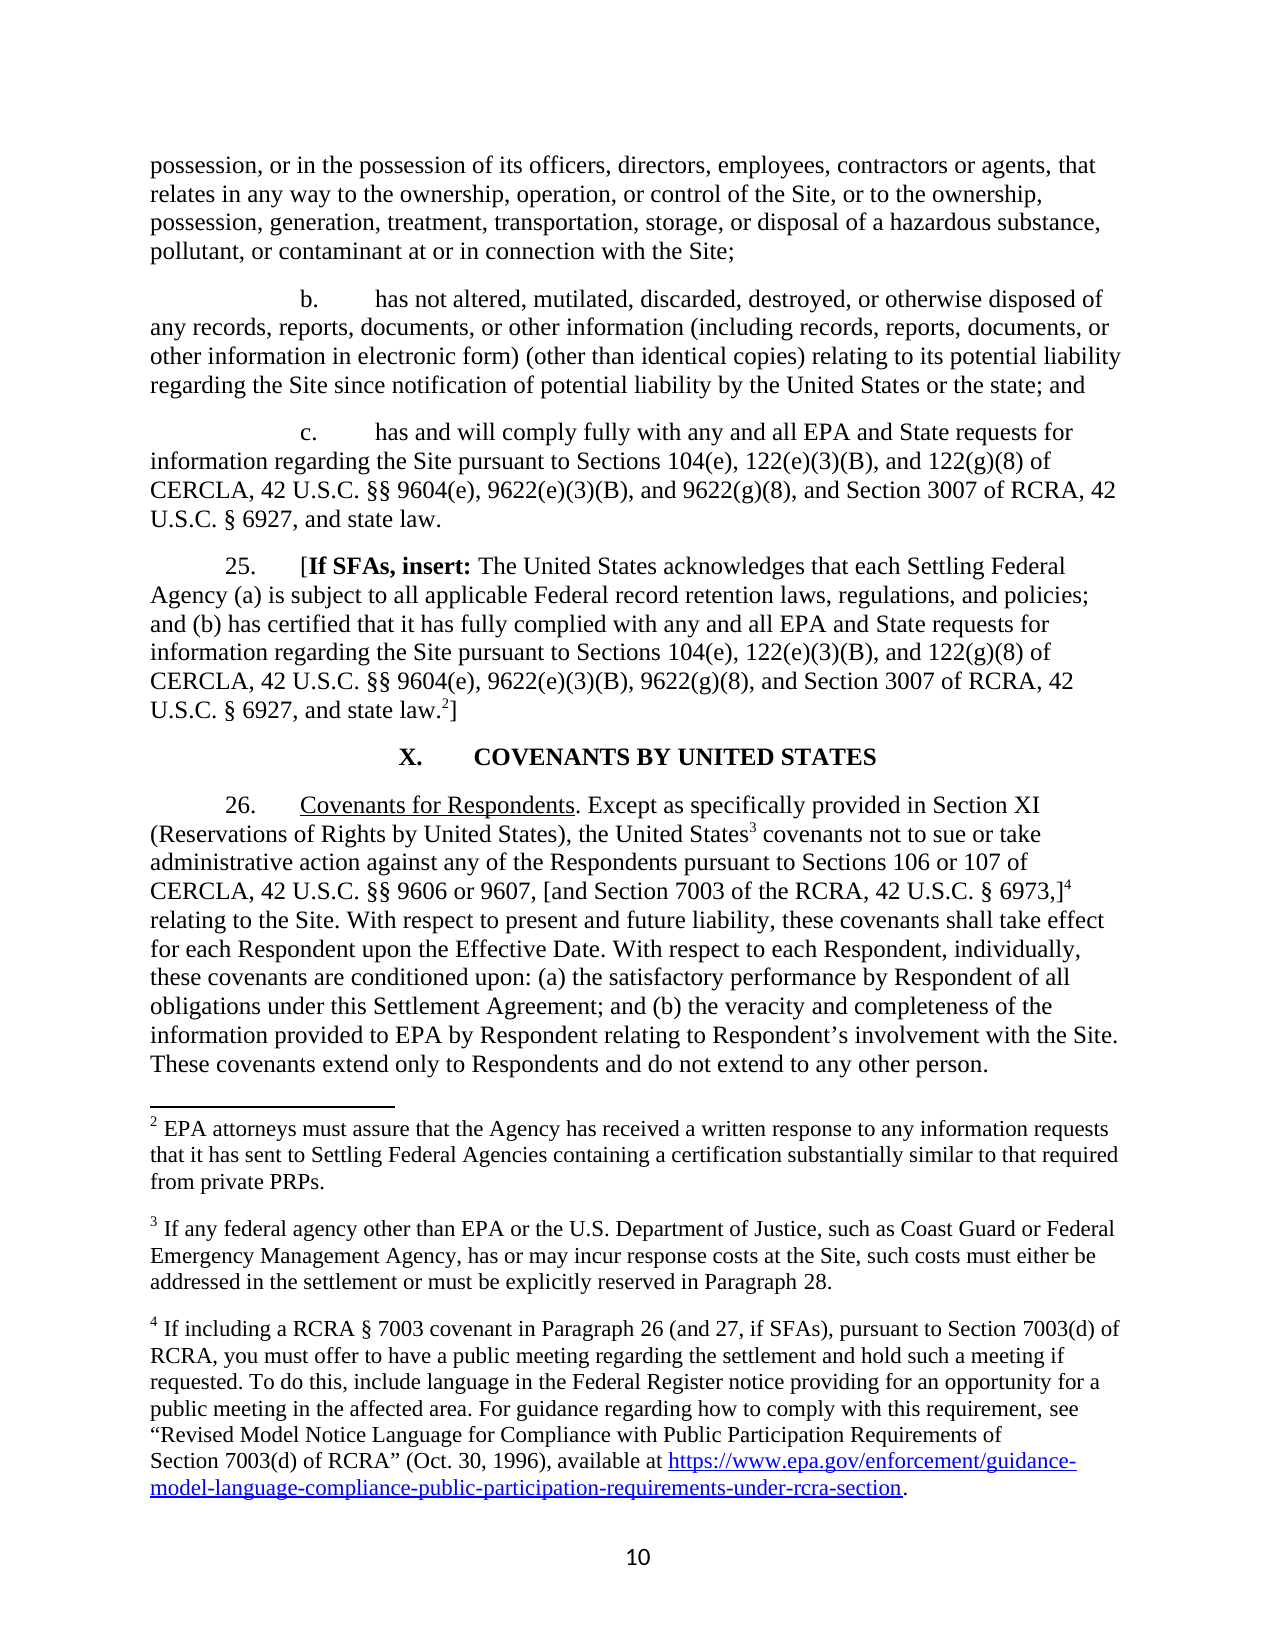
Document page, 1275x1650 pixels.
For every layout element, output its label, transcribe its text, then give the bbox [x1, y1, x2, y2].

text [150, 150, 1125, 265]
subtitle COVENANTS BY UNITED STATES [150, 742, 1125, 771]
text Covenants for Respondents. Except as specifically provided in Section XI (Reservations of Rights by United States), the United States covenants not to sue or take administrative action against any of the Respondents pursuant to Sections 106 or 107 of CERCLA, 42 U.S.C. §§ 9606 or 9607, [and Section 7003 of the RCRA, 42 U.S.C. § 6973,] relating to the Site. With respect to present and future liability, these covenants shall take effect for each Respondent upon the Effective Date. With respect to each Respondent, individually, these covenants are conditioned upon: (a) the satisfactory performance by Respondent of all obligations under this Settlement Agreement; and (b) the veracity and completeness of the information provided to EPA by Respondent relating to Respondent’s involvement with the Site. These covenants extend only to Respondents and do not extend to any other person. [150, 790, 1125, 1077]
text has not altered, mutilated, discarded, destroyed, or otherwise disposed of any records, reports, documents, or other information (including records, reports, documents, or other information in electronic form) (other than identical copies) relating to its potential liability regarding the Site since notification of potential liability by the United States or the state; and [150, 284, 1125, 399]
text has and will comply fully with any and all EPA and State requests for information regarding the Site pursuant to Sections 104(e), 122(e)(3)(B), and 122(g)(8) of CERCLA, 42 U.S.C. §§ 9604(e), 9622(e)(3)(B), and 9622(g)(8), and Section 3007 of RCRA, 42 U.S.C. § 6927, and state law. [150, 417, 1125, 532]
text [If SFAs, insert: The United States acknowledges that each Settling Federal Agency (a) is subject to all applicable Federal record retention laws, regulations, and policies; and (b) has certified that it has fully complied with any and all EPA and State requests for information regarding the Site pursuant to Sections 104(e), 122(e)(3)(B), and 122(g)(8) of CERCLA, 42 U.S.C. §§ 9604(e), 9622(e)(3)(B), 9622(g)(8), and Section 3007 of RCRA, 42 U.S.C. § 6927, and state law.] [150, 551, 1125, 724]
